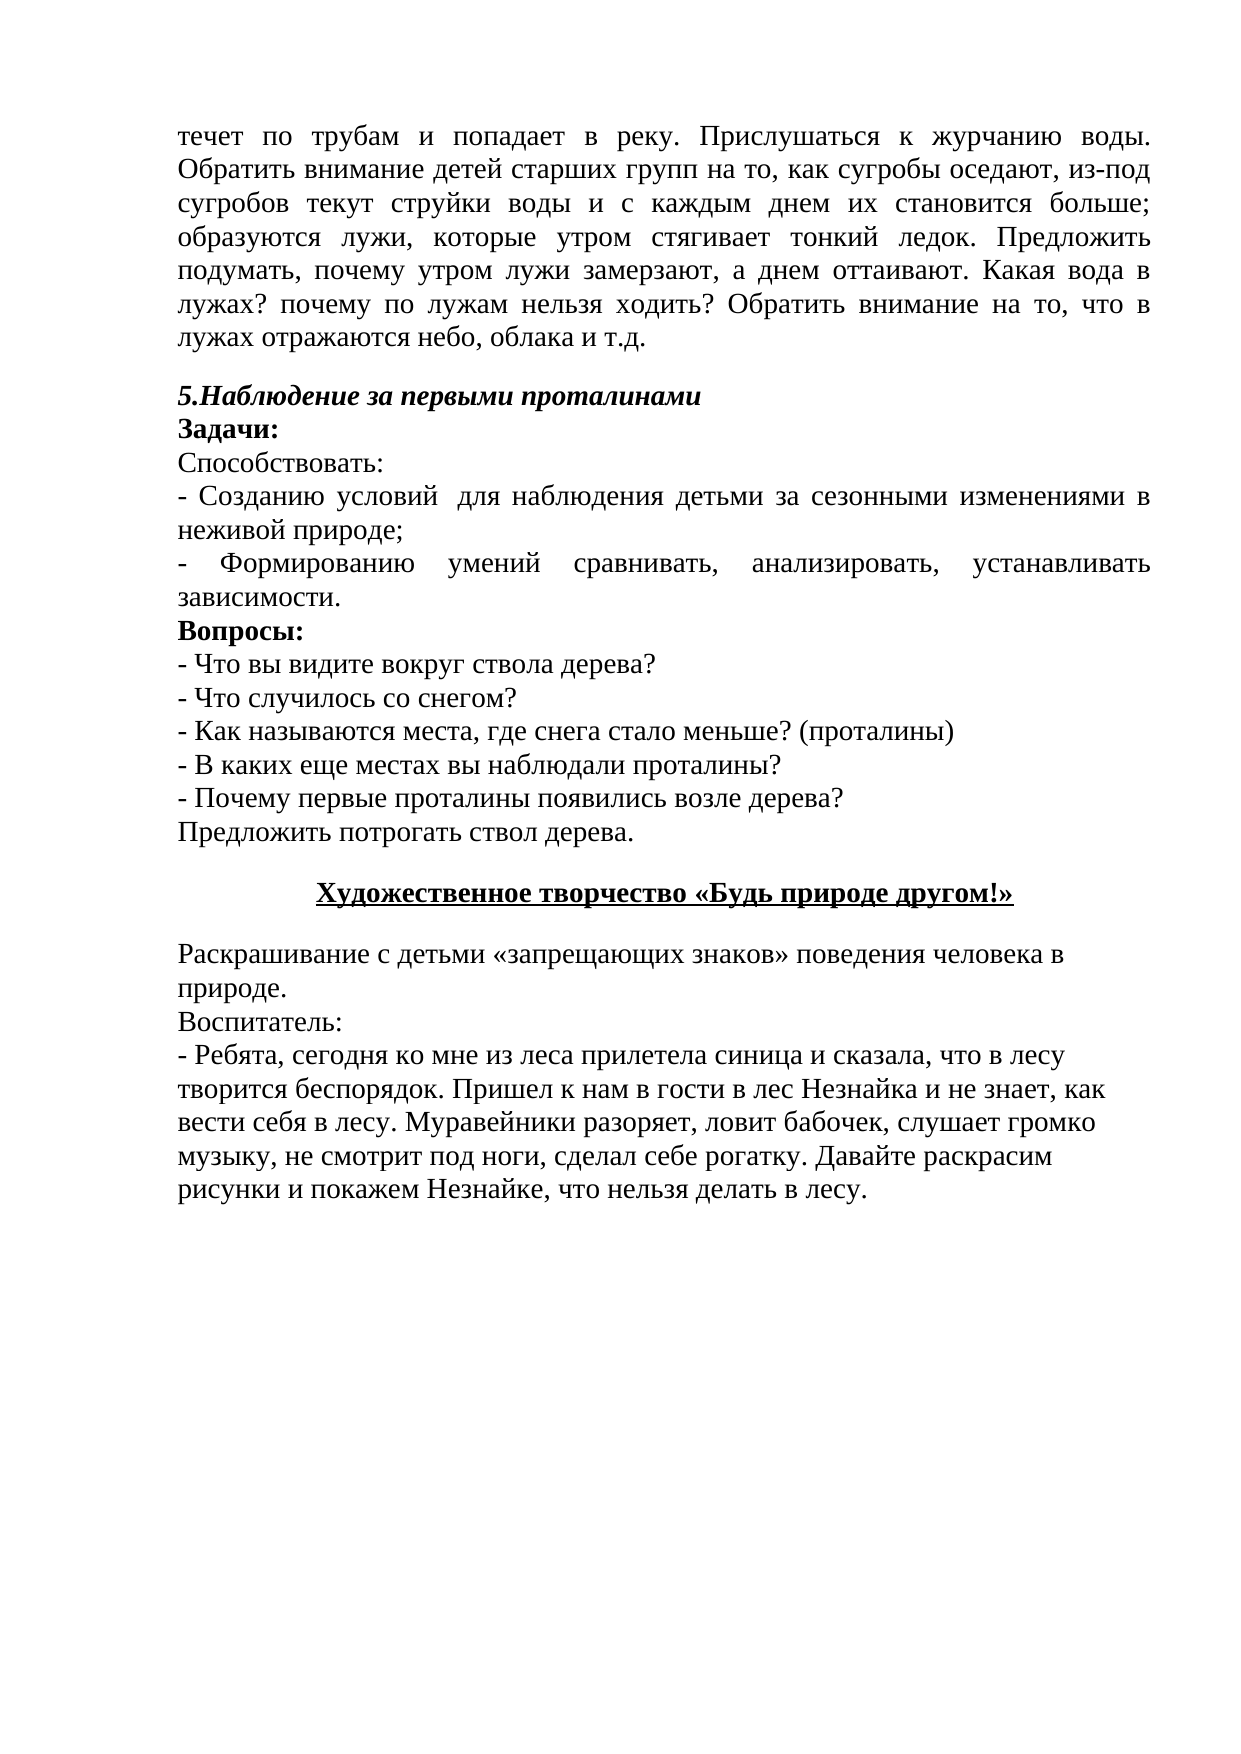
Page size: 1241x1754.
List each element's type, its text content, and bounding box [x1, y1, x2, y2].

text Раскрашивание с детьми «запрещающих знаков» поведения человека в природе. Воспитатель: - Ребята, сегодня ко мне из леса прилетела синица и сказала, что в лесу творится беспорядок. Пришел к нам в гости в лес Незнайка и не знает, как вести себя в лесу. Муравейники разоряет, ловит бабочек, слушает громко музыку, не смотрит под ноги, сделал себе рогатку. Давайте раскрасим рисунки и покажем Незнайке, что нельзя делать в лесу. [287, 937, 1152, 1205]
text - Что случилось со снегом? [177, 680, 1152, 713]
text - В каких еще местах вы наблюдали проталины? [177, 747, 1152, 780]
text Предложить потрогать ствол дерева. [177, 814, 1152, 847]
text - Что вы видите вокруг ствола дерева? [177, 646, 1152, 680]
text - Как называются места, где снега стало меньше? (проталины) [177, 713, 1152, 747]
text - Почему первые проталины появились возле дерева? [177, 780, 1152, 814]
text Вопросы: [177, 613, 1152, 646]
text Художественное творчество «Будь природе другом!» [177, 847, 1152, 937]
text 5.Наблюдение за первыми проталинами [177, 378, 1152, 411]
text Способствовать: [177, 445, 1152, 478]
text - Формированию умений сравнивать, анализировать, устанавливать зависимости. [177, 546, 1152, 613]
text - Созданию условий для наблюдения детьми за сезонными изменениями в неживой природе; [177, 478, 1152, 546]
text Задачи: [177, 411, 1152, 445]
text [177, 118, 1152, 353]
